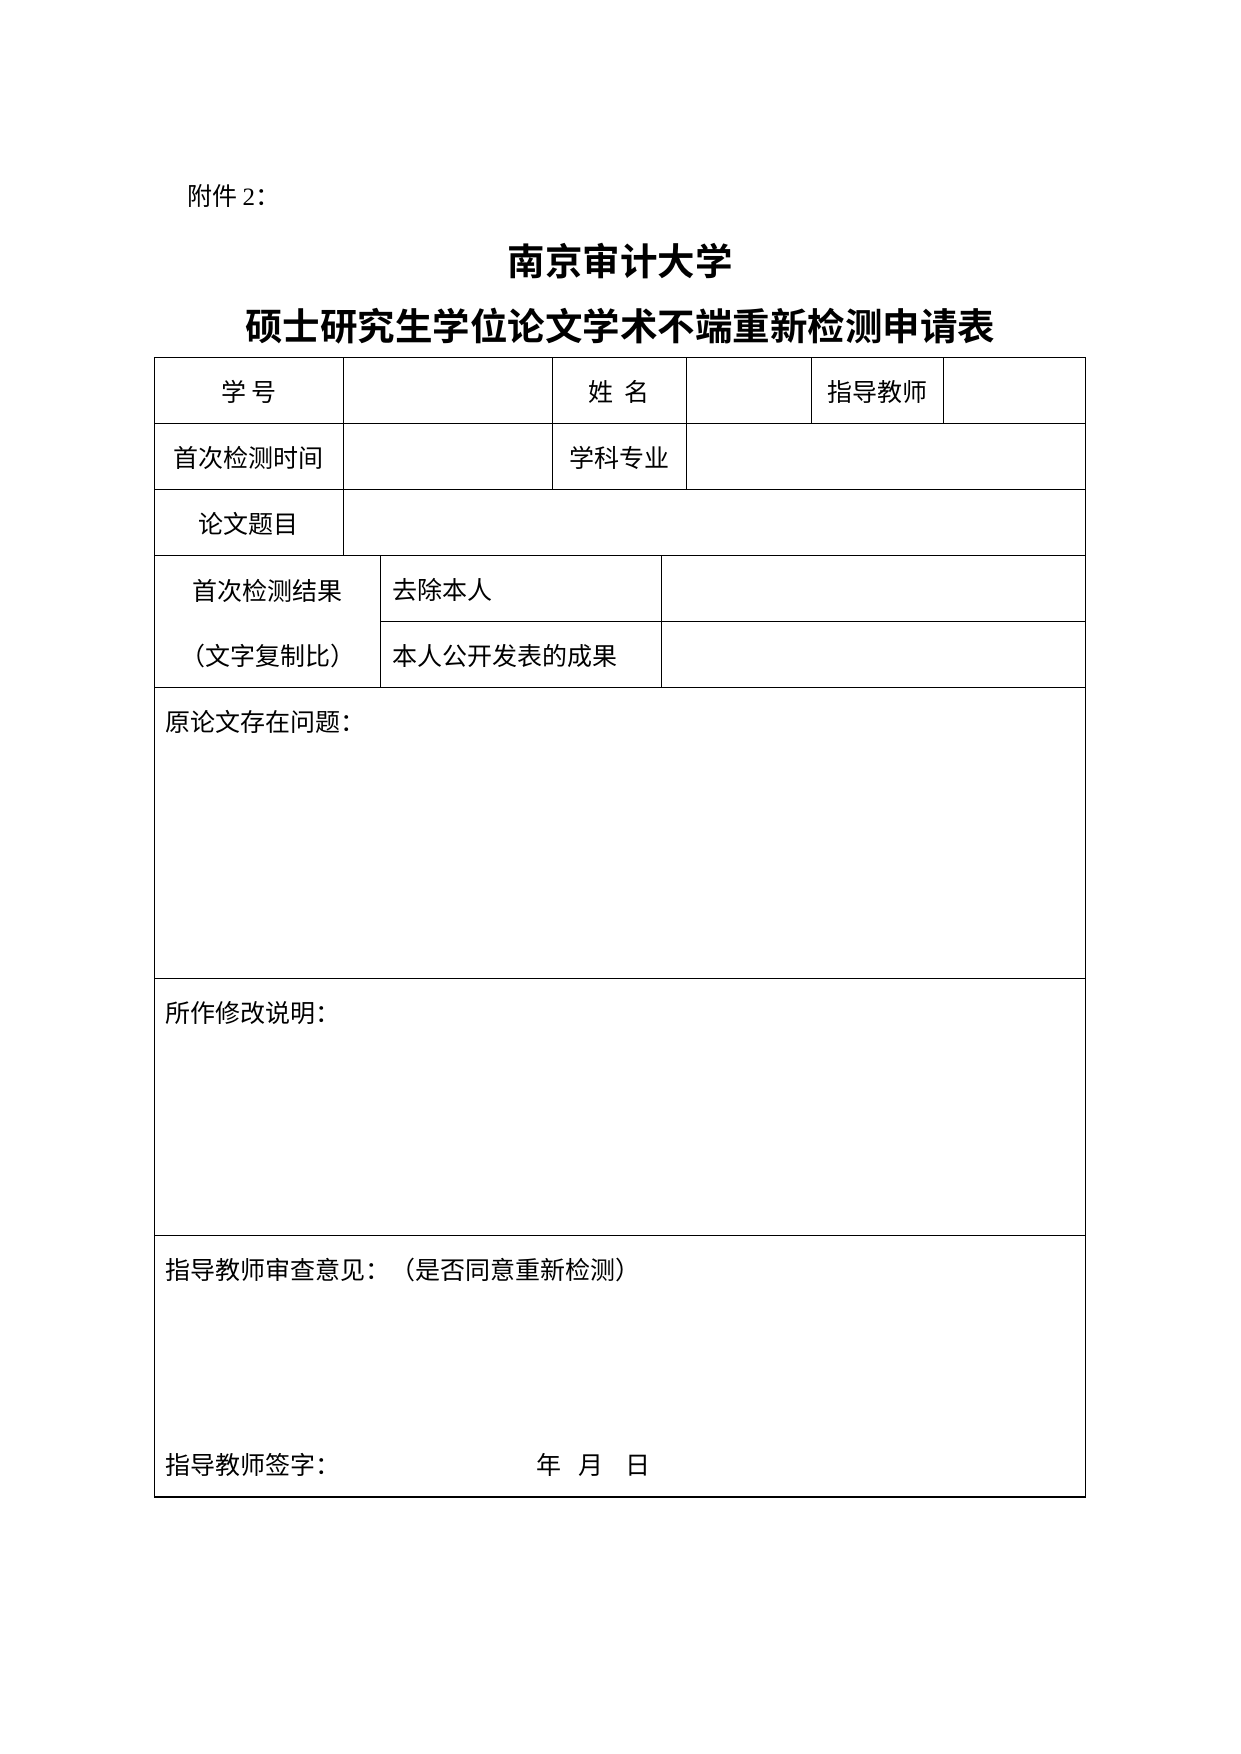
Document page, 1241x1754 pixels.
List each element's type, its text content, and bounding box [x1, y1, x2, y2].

table_cell 本人公开发表的成果 [381, 622, 661, 687]
table_cell 首次检测结果 （文字复制比） [155, 556, 380, 687]
table_cell 去除本人 [381, 556, 661, 621]
table_cell [687, 424, 1085, 489]
table_cell [344, 424, 552, 489]
text 硕士研究生学位论文学术不端重新检测申请表 [187, 292, 1053, 357]
table_cell [662, 622, 1085, 687]
table_cell 论文题目 [155, 490, 343, 555]
text 南京审计大学 [187, 227, 1053, 292]
table_cell 首次检测时间 [155, 424, 343, 489]
text 附件2： [187, 162, 1053, 227]
table_header 姓 名 [553, 358, 686, 423]
table_cell [662, 556, 1085, 621]
table_header [944, 358, 1085, 423]
table_header 学 号 [155, 358, 343, 423]
table_cell 指导教师审查意见：（是否同意重新检测） 指导教师签字： 年 月 日 [155, 1236, 1085, 1496]
table_header [687, 358, 811, 423]
table_cell [344, 490, 1085, 555]
table_cell 原论文存在问题： [155, 688, 1085, 978]
table_cell 学科专业 [553, 424, 686, 489]
table_cell 所作修改说明： [155, 979, 1085, 1235]
table_header 指导教师 [812, 358, 943, 423]
table_header [344, 358, 552, 423]
